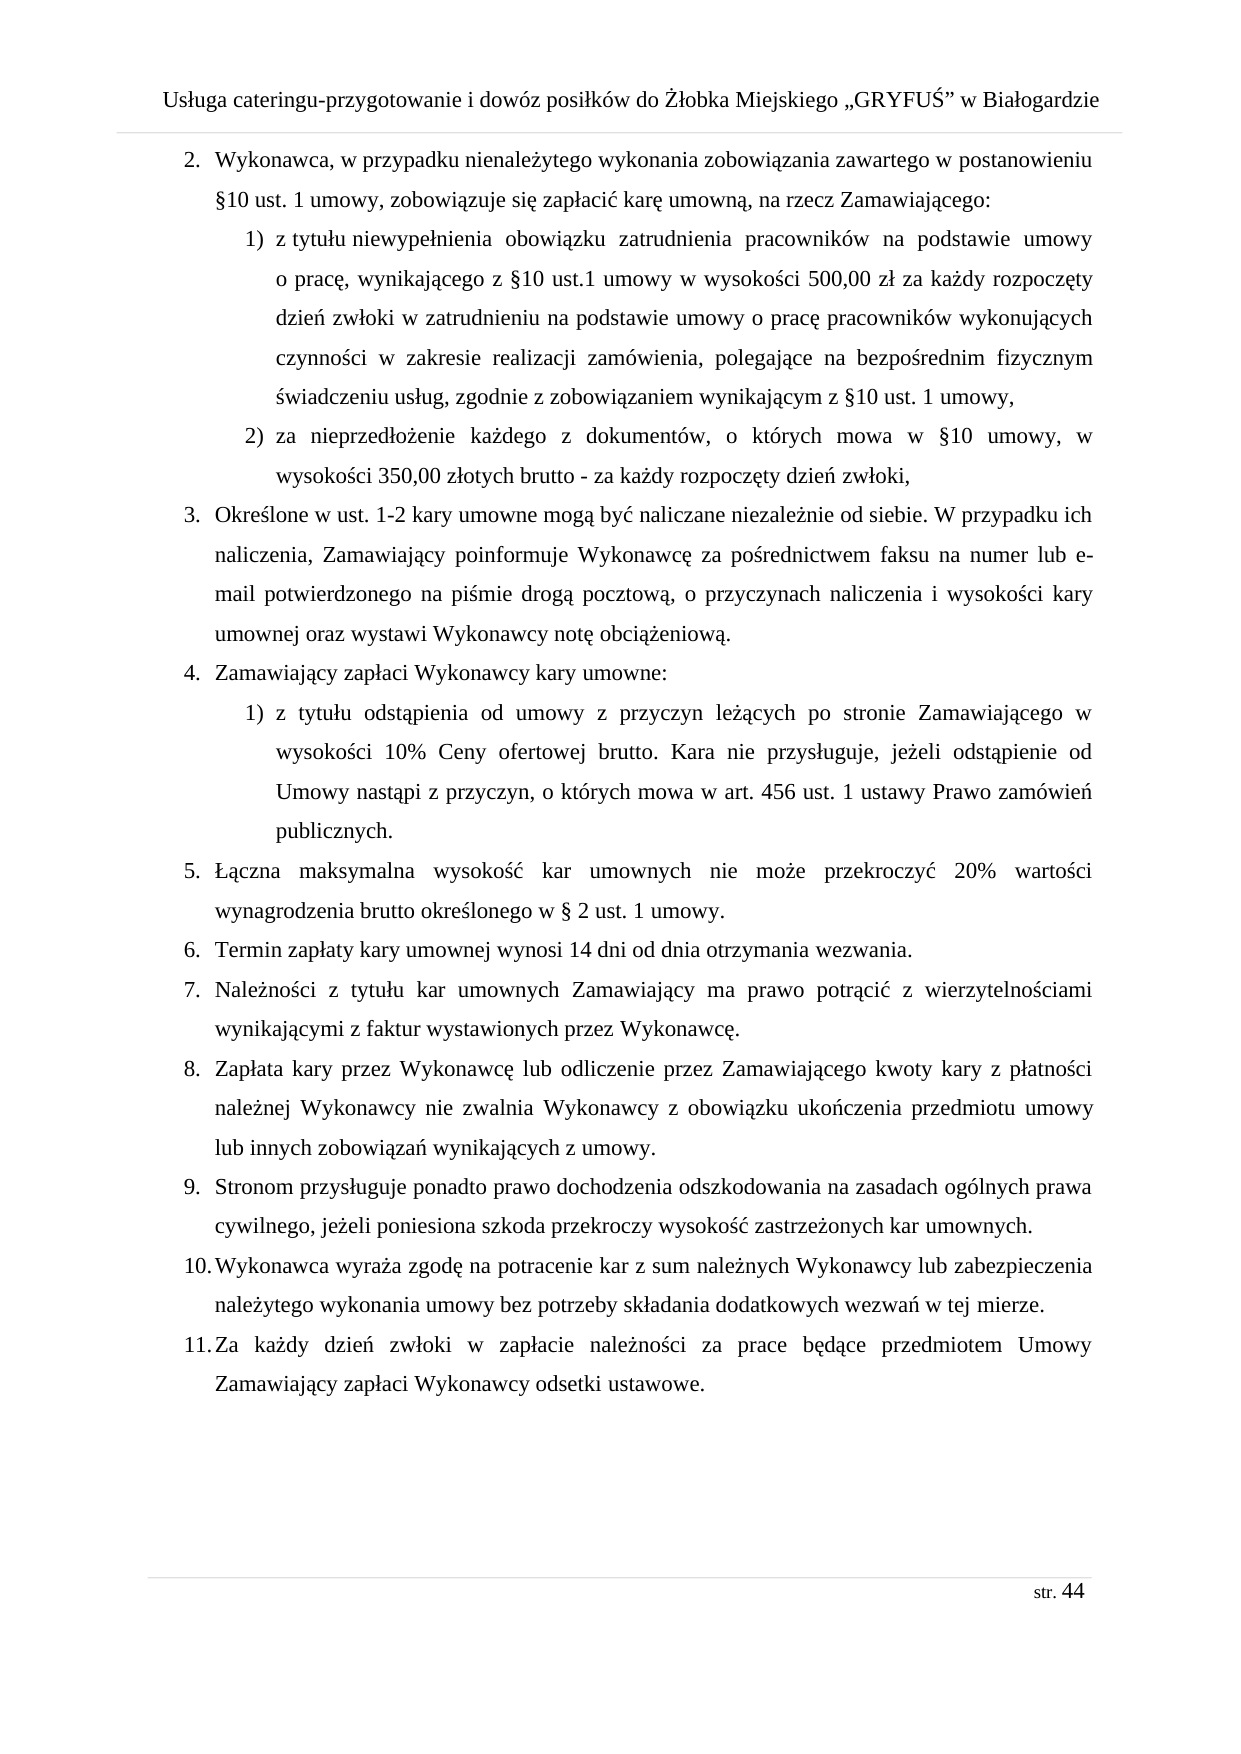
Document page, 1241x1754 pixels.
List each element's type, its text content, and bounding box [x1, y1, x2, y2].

list Łączna maksymalna wysokość kar umownych nie może przekroczyć 20% wartości wynagrodzenia brutto określonego w § 2 ust. 1 umowy. [183, 857, 1093, 923]
text §10 ust. 1 umowy, zobowiązuje się zapłacić karę umowną, na rzecz Zamawiającego: [214, 186, 1132, 212]
list Za każdy dzień zwłoki w zapłacie należności za prace będące przedmiotem Umowy Zamawiający zapłaci Wykonawcy odsetki ustawowe. [183, 1331, 1093, 1397]
list z tytułu odstąpienia od umowy z przyczyn leżących po stronie Zamawiającego w wysokości 10% Ceny ofertowej brutto. Kara nie przysługuje, jeżeli odstąpienie od Umowy nastąpi z przyczyn, o których mowa w art. 456 ust. 1 ustawy Prawo zamówień publicznych. [244, 699, 1093, 844]
list z tytułu niewypełnienia obowiązku zatrudnienia pracowników na podstawie umowy o pracę, wynikającego z §10 ust.1 umowy w wysokości 500,00 zł za każdy rozpoczęty dzień zwłoki w zatrudnieniu na podstawie umowy o pracę pracowników wykonujących czynności w zakresie realizacji zamówienia, polegające na bezpośrednim fizycznym świadczeniu usług, zgodnie z zobowiązaniem wynikającym z §10 ust. 1 umowy, [244, 225, 1094, 409]
list Określone w ust. 1-2 kary umowne mogą być naliczane niezależnie od siebie. W przypadku ich naliczenia, Zamawiający poinformuje Wykonawcę za pośrednictwem faksu na numer lub e-mail potwierdzonego na piśmie drogą pocztową, o przyczynach naliczenia i wysokości kary umownej oraz wystawi Wykonawcy notę obciążeniową. [183, 502, 1094, 646]
list Zapłata kary przez Wykonawcę lub odliczenie przez Zamawiającego kwoty kary z płatności należnej Wykonawcy nie zwalnia Wykonawcy z obowiązku ukończenia przedmiotu umowy lub innych zobowiązań wynikających z umowy. [183, 1054, 1093, 1160]
list Zamawiający zapłaci Wykonawcy kary umowne: [183, 659, 1132, 686]
list Należności z tytułu kar umownych Zamawiający ma prawo potrącić z wierzytelnościami wynikającymi z faktur wystawionych przez Wykonawcę. [183, 976, 1094, 1041]
list Stronom przysługuje ponadto prawo dochodzenia odszkodowania na zasadach ogólnych prawa cywilnego, jeżeli poniesiona szkoda przekroczy wysokość zastrzeżonych kar umownych. [183, 1173, 1093, 1239]
list Wykonawca, w przypadku nienależytego wykonania zobowiązania zawartego w postanowieniu [183, 146, 1132, 172]
list Wykonawca wyraża zgodę na potracenie kar z sum należnych Wykonawcy lub zabezpieczenia należytego wykonania umowy bez potrzeby składania dodatkowych wezwań w tej mierze. [183, 1252, 1094, 1318]
list za nieprzedłożenie każdego z dokumentów, o których mowa w §10 umowy, w wysokości 350,00 złotych brutto - za każdy rozpoczęty dzień zwłoki, [244, 423, 1094, 488]
list Termin zapłaty kary umownej wynosi 14 dni od dnia otrzymania wezwania. [183, 936, 1132, 962]
